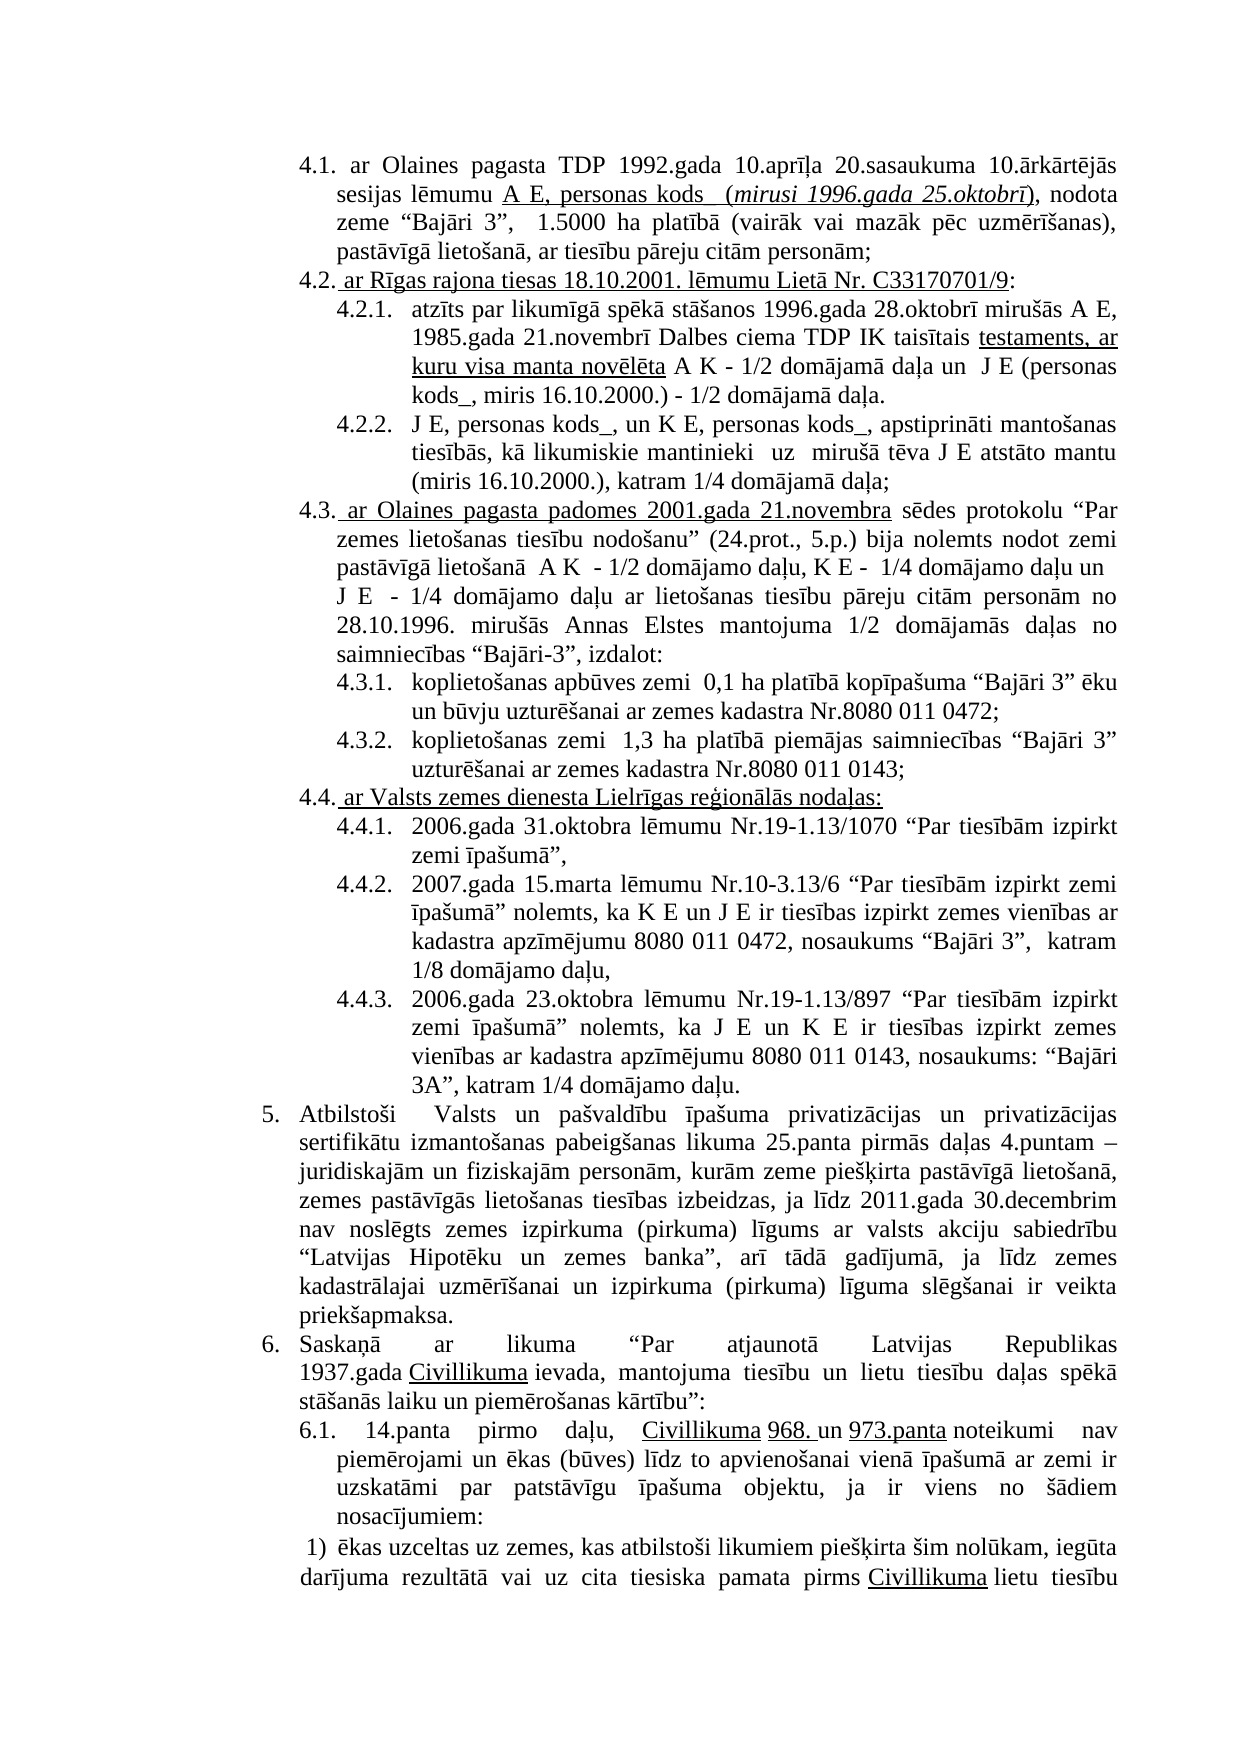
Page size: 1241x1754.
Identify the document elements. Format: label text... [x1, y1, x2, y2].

list 14.panta pirmo daļu, Civillikuma 968. un 973.panta noteikumi nav piemērojami un ēkas (būves) līdz to apvienošanai vienā īpašumā ar zemi ir uzskatāmi par patstāvīgu īpašuma objektu, ja ir viens no šādiem nosacījumiem: [299, 1415, 1118, 1530]
list ar Valsts zemes dienesta Lielrīgas reģionālās nodaļas: [299, 782, 1118, 811]
list 2006.gada 31.oktobra lēmumu Nr.19-1.13/1070 “Par tiesībām izpirkt zemi īpašumā”, [336, 811, 1118, 869]
list ar Olaines pagasta padomes 2001.gada 21.novembra sēdes protokolu “Par zemes lietošanas tiesību nodošanu” (24.prot., 5.p.) bija nolemts nodot zemi pastāvīgā lietošanā A K - 1/2 domājamo daļu, K E - 1/4 domājamo daļu un J E - 1/4 domājamo daļu ar lietošanas tiesību pāreju citām personām no 28.10.1996. mirušās Annas Elstes mantojuma 1/2 domājamās daļas no saimniecības “Bajāri-3”, izdalot: [299, 495, 1118, 667]
list J E, personas kods_, un K E, personas kods_, apstiprināti mantošanas tiesībās, kā likumiskie mantinieki uz mirušā tēva J E atstāto mantu (miris 16.10.2000.), katram 1/4 domājamā daļa; [336, 409, 1118, 495]
list atzīts par likumīgā spēkā stāšanos 1996.gada 28.oktobrī mirušās A E, 1985.gada 21.novembrī Dalbes ciema TDP IK taisītais testaments, ar kuru visa manta novēlēta A K - 1/2 domājamā daļa un J E (personas kods_, miris 16.10.2000.) - 1/2 domājamā daļa. [336, 294, 1118, 409]
list Saskaņā ar likuma “Par atjaunotā Latvijas Republikas 1937.gada Civillikuma ievada, mantojuma tiesību un lietu tiesību daļas spēkā stāšanās laiku un piemērošanas kārtību”: [261, 1329, 1118, 1415]
list 2006.gada 23.oktobra lēmumu Nr.19-1.13/897 “Par tiesībām izpirkt zemi īpašumā” nolemts, ka J E un K E ir tiesības izpirkt zemes vienības ar kadastra apzīmējumu 8080 011 0143, nosaukums: “Bajāri 3A”, katram 1/4 domājamo daļu. [336, 984, 1118, 1099]
list koplietošanas apbūves zemi 0,1 ha platībā kopīpašuma “Bajāri 3” ēku un būvju uzturēšanai ar zemes kadastra Nr.8080 011 0472; [336, 667, 1118, 725]
list ar Olaines pagasta TDP 1992.gada 10.aprīļa 20.sasaukuma 10.ārkārtējās sesijas lēmumu A E, personas kods_ (mirusi 1996.gada 25.oktobrī), nodota zeme “Bajāri 3”, 1.5000 ha platībā (vairāk vai mazāk pēc uzmērīšanas), pastāvīgā lietošanā, ar tiesību pāreju citām personām; [299, 150, 1118, 265]
list ar Rīgas rajona tiesas 18.10.2001. lēmumu Lietā Nr. C33170701/9: [299, 265, 1118, 294]
list 2007.gada 15.marta lēmumu Nr.10-3.13/6 “Par tiesībām izpirkt zemi īpašumā” nolemts, ka K E un J E ir tiesības izpirkt zemes vienības ar kadastra apzīmējumu 8080 011 0472, nosaukums “Bajāri 3”, katram 1/8 domājamo daļu, [336, 869, 1118, 984]
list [300, 1530, 1118, 1591]
list Atbilstoši Valsts un pašvaldību īpašuma privatizācijas un privatizācijas sertifikātu izmantošanas pabeigšanas likuma 25.panta pirmās daļas 4.puntam – juridiskajām un fiziskajām personām, kurām zeme piešķirta pastāvīgā lietošanā, zemes pastāvīgās lietošanas tiesības izbeidzas, ja līdz 2011.gada 30.decembrim nav noslēgts zemes izpirkuma (pirkuma) līgums ar valsts akciju sabiedrību “Latvijas Hipotēku un zemes banka”, arī tādā gadījumā, ja līdz zemes kadastrālajai uzmērīšanai un izpirkuma (pirkuma) līguma slēgšanai ir veikta priekšapmaksa. [261, 1099, 1118, 1329]
list koplietošanas zemi 1,3 ha platībā piemājas saimniecības “Bajāri 3” uzturēšanai ar zemes kadastra Nr.8080 011 0143; [336, 725, 1118, 782]
